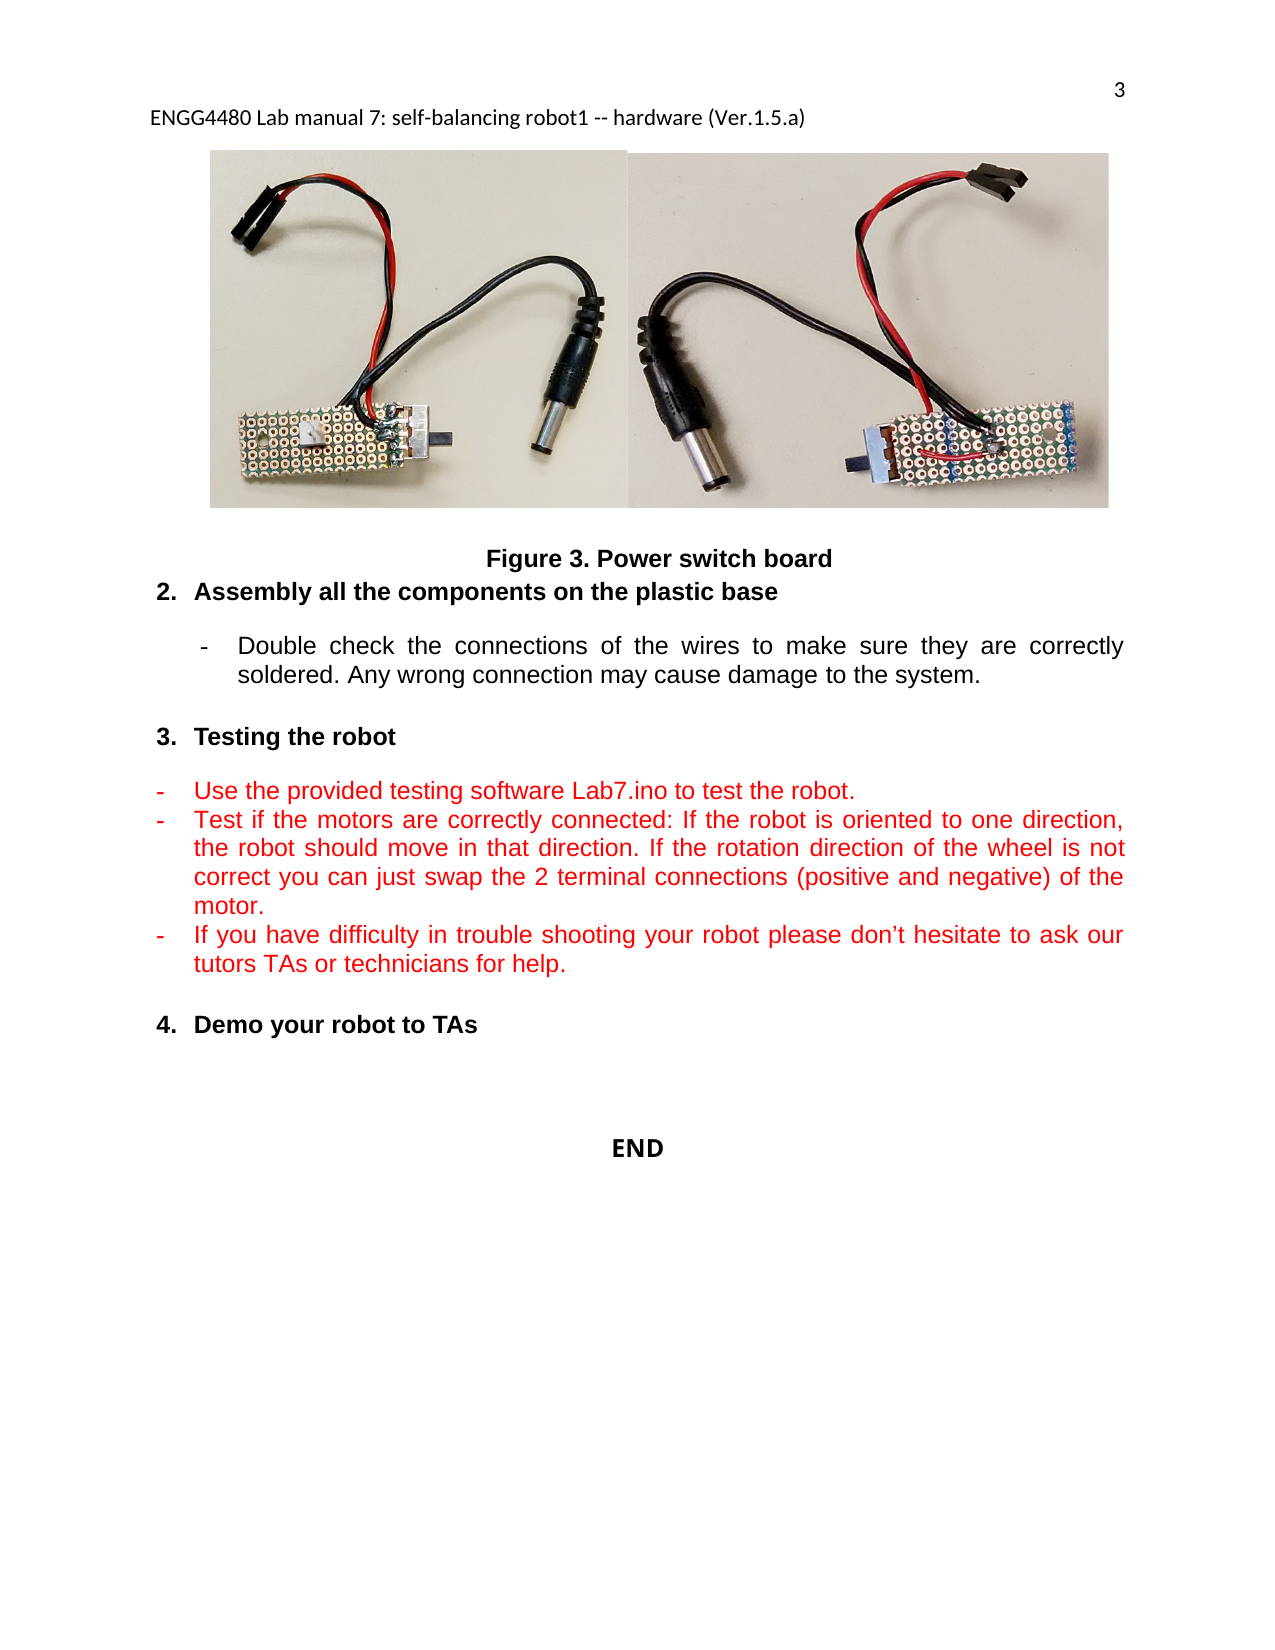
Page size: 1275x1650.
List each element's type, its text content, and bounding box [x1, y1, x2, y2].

list Figure 3. Power switch board [194, 544, 1125, 573]
list Double check the connections of the wires to make sure they are correctly soldered. Any wrong connection may cause damage to the system. [200, 631, 1125, 689]
list Test if the motors are correctly connected: If the robot is oriented to one direction, the robot should move in that direction. If the rotation direction of the wheel is not correct you can just swap the 2 terminal connections (positive and negative) of the motor. [156, 804, 1125, 920]
list Demo your robot to TAs [156, 1010, 1125, 1039]
list Testing the robot [156, 722, 1125, 751]
picture [210, 150, 1109, 508]
list Use the provided testing software Lab7.ino to test the robot. [156, 776, 1125, 804]
list Assembly all the components on the plastic base [156, 577, 1125, 606]
text END [150, 1130, 1125, 1164]
list If you have difficulty in trouble shooting your robot please don’t hesitate to ask our tutors TAs or technicians for help. [156, 920, 1125, 977]
